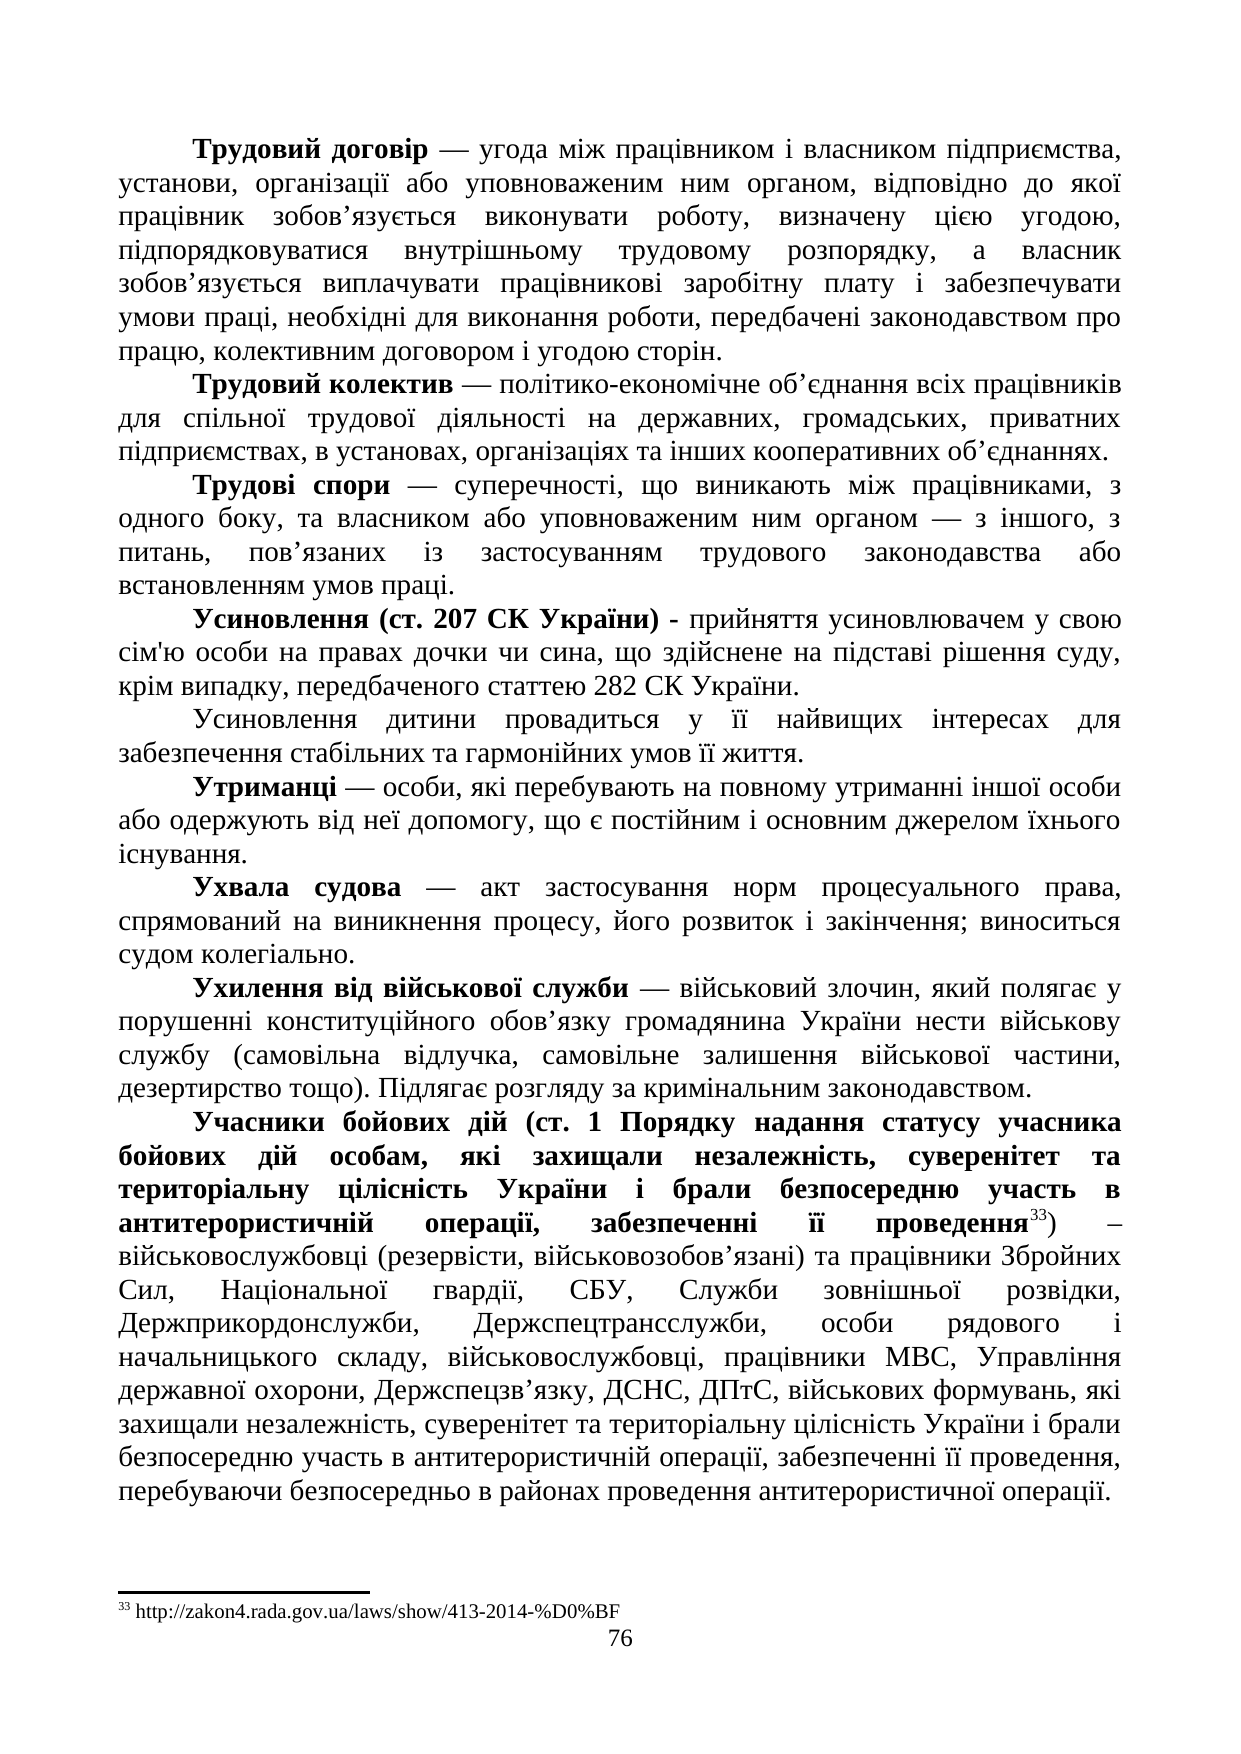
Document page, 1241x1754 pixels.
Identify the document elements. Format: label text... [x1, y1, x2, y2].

text Усиновлення дитини провадиться у її найвищих інтересах для забезпечення стабільних та гармонійних умов її життя. [118, 1071, 1122, 1138]
text Ухвала судова — акт застосування норм процесуального права, спрямований на виникнення процесу, його розвиток і закінчення; виноситься судом колегіально. [118, 1238, 1122, 1339]
text Трудова дисципліна — сукупність правових норм, які встановлені на підприємстві, в установі або організації та обов’язкові для всіх учасників трудового процесу. [118, 299, 1122, 400]
text Трудові спори — суперечності, що виникають між працівниками, з одного боку, та власником або уповноваженим ним органом — з іншого, з питань, пов’язаних із застосуванням трудового законодавства або встановленням умов праці. [118, 836, 1122, 970]
text Трудовий колектив — політико-економічне об’єднання всіх працівників для спільної трудової діяльності на державних, громадських, приватних підприємствах, в установах, організаціях та інших кооперативних об’єднаннях. [118, 735, 1122, 836]
text Усиновлення (ст. 207 СК України) - прийняття усиновлювачем у свою сім'ю особи на правах дочки чи сина, що здійснене на підставі рішення суду, крім випадку, передбаченого статтею 282 СК України. [118, 970, 1122, 1071]
text Трудовий договір — угода між працівником і власником підприємства, установи, організації або уповноваженим ним органом, відповідно до якої працівник зобов’язується виконувати роботу, визначену цією угодою, підпорядковуватися внутрішньому трудовому розпорядку, а власник зобов’язується виплачувати працівникові заробітну плату і забезпечувати умови праці, необхідні для виконання роботи, передбачені законодавством про працю, колективним договором і угодою сторін. [118, 500, 1122, 735]
text Ухилення від військової служби — військовий злочин, який полягає у порушенні конституційного обов’язку громадянина України нести військову службу (самовільна відлучка, самовільне залишення військової частини, дезертирство тощо). Підлягає розгляду за кримінальним законодавством. [118, 1339, 1122, 1473]
text Товарний знак — позначення, за яким товари і послуги одних осіб відрізняються від однорідних товарів і послуг інших осіб. [118, 232, 1122, 299]
text Трудові відносини — врегульовані законодавством, а також колективними трудовими договорами відносини, що виникають у зв’язку з трудовим процесом у суспільному виробництві. [118, 400, 1122, 500]
text Утриманці — особи, які перебувають на повному утриманні іншої особи або одержують від неї допомогу, що є постійним і основним джерелом їхнього існування. [118, 1138, 1122, 1238]
